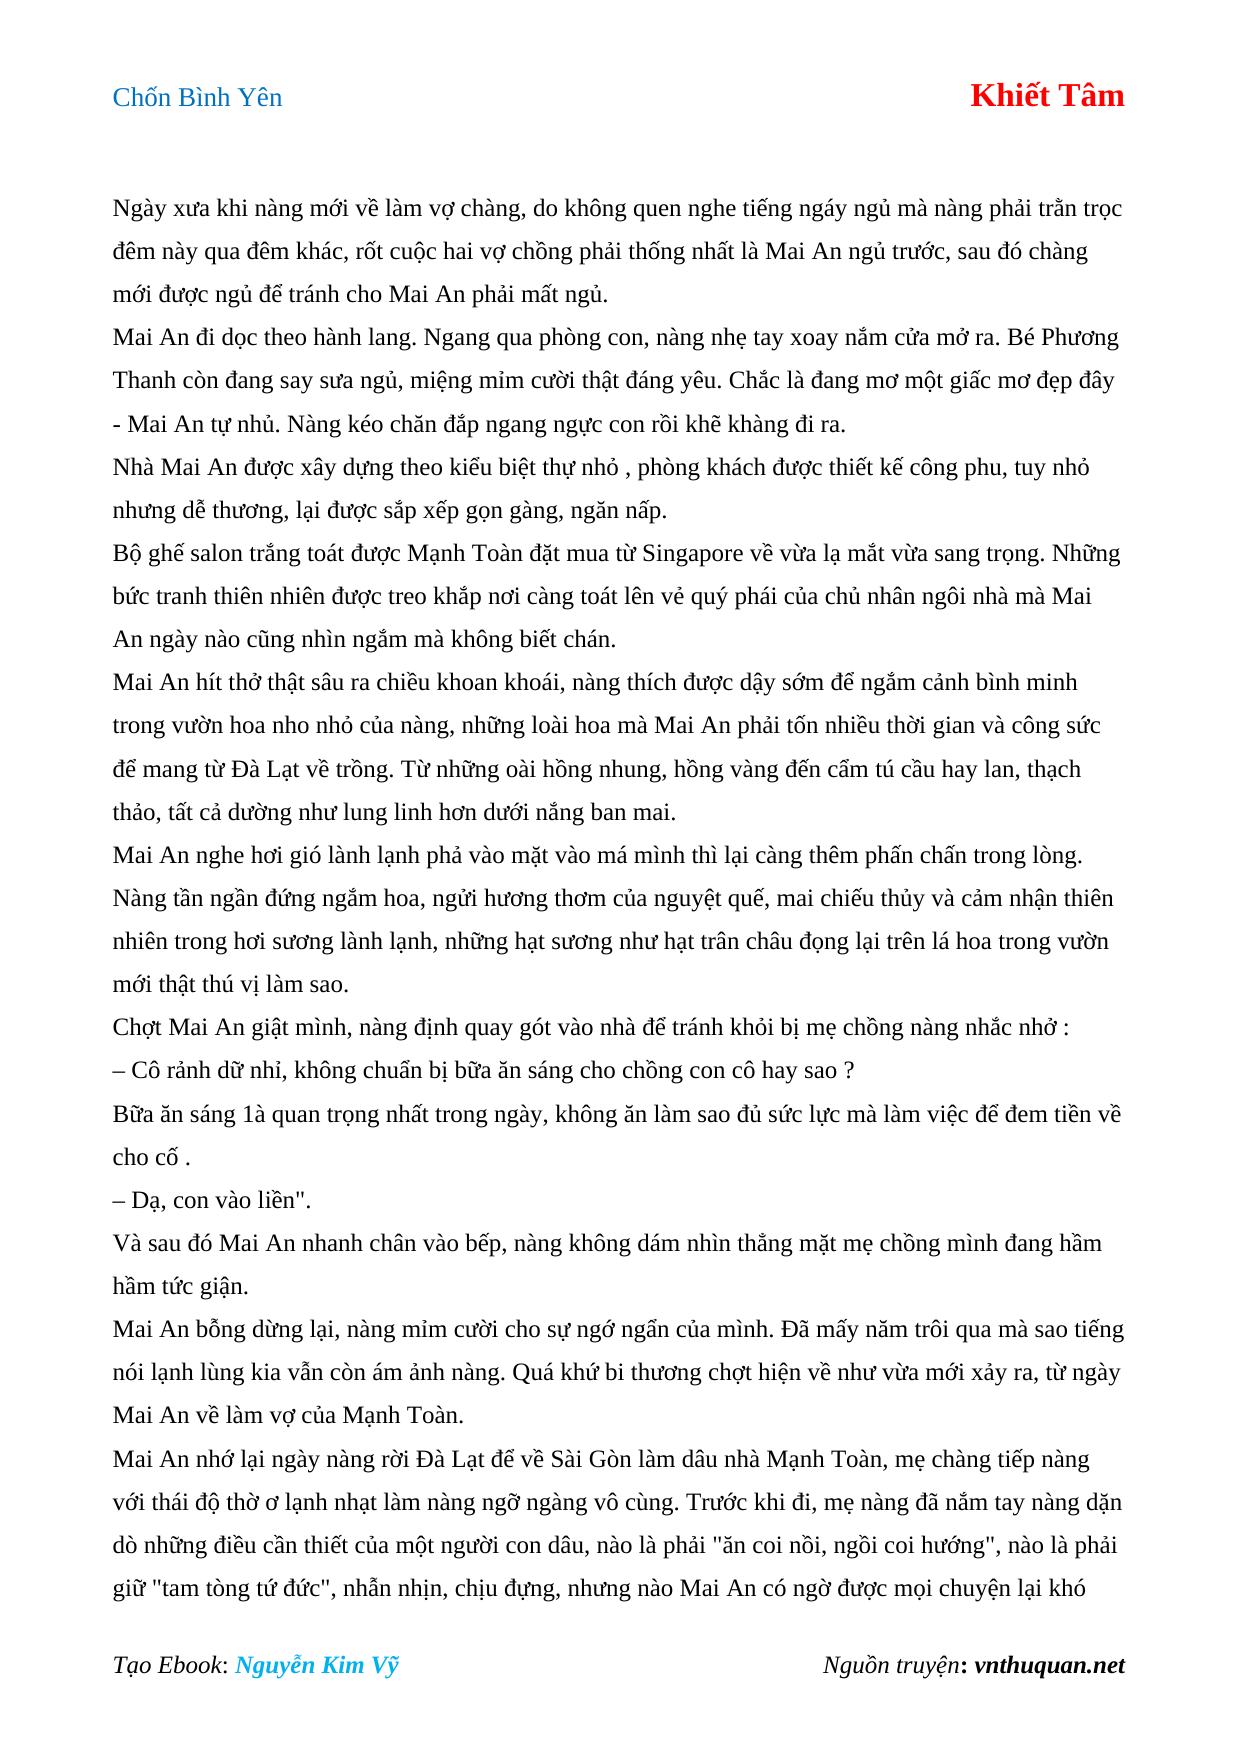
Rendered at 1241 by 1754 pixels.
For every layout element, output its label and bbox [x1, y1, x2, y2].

text [112, 150, 1128, 1602]
